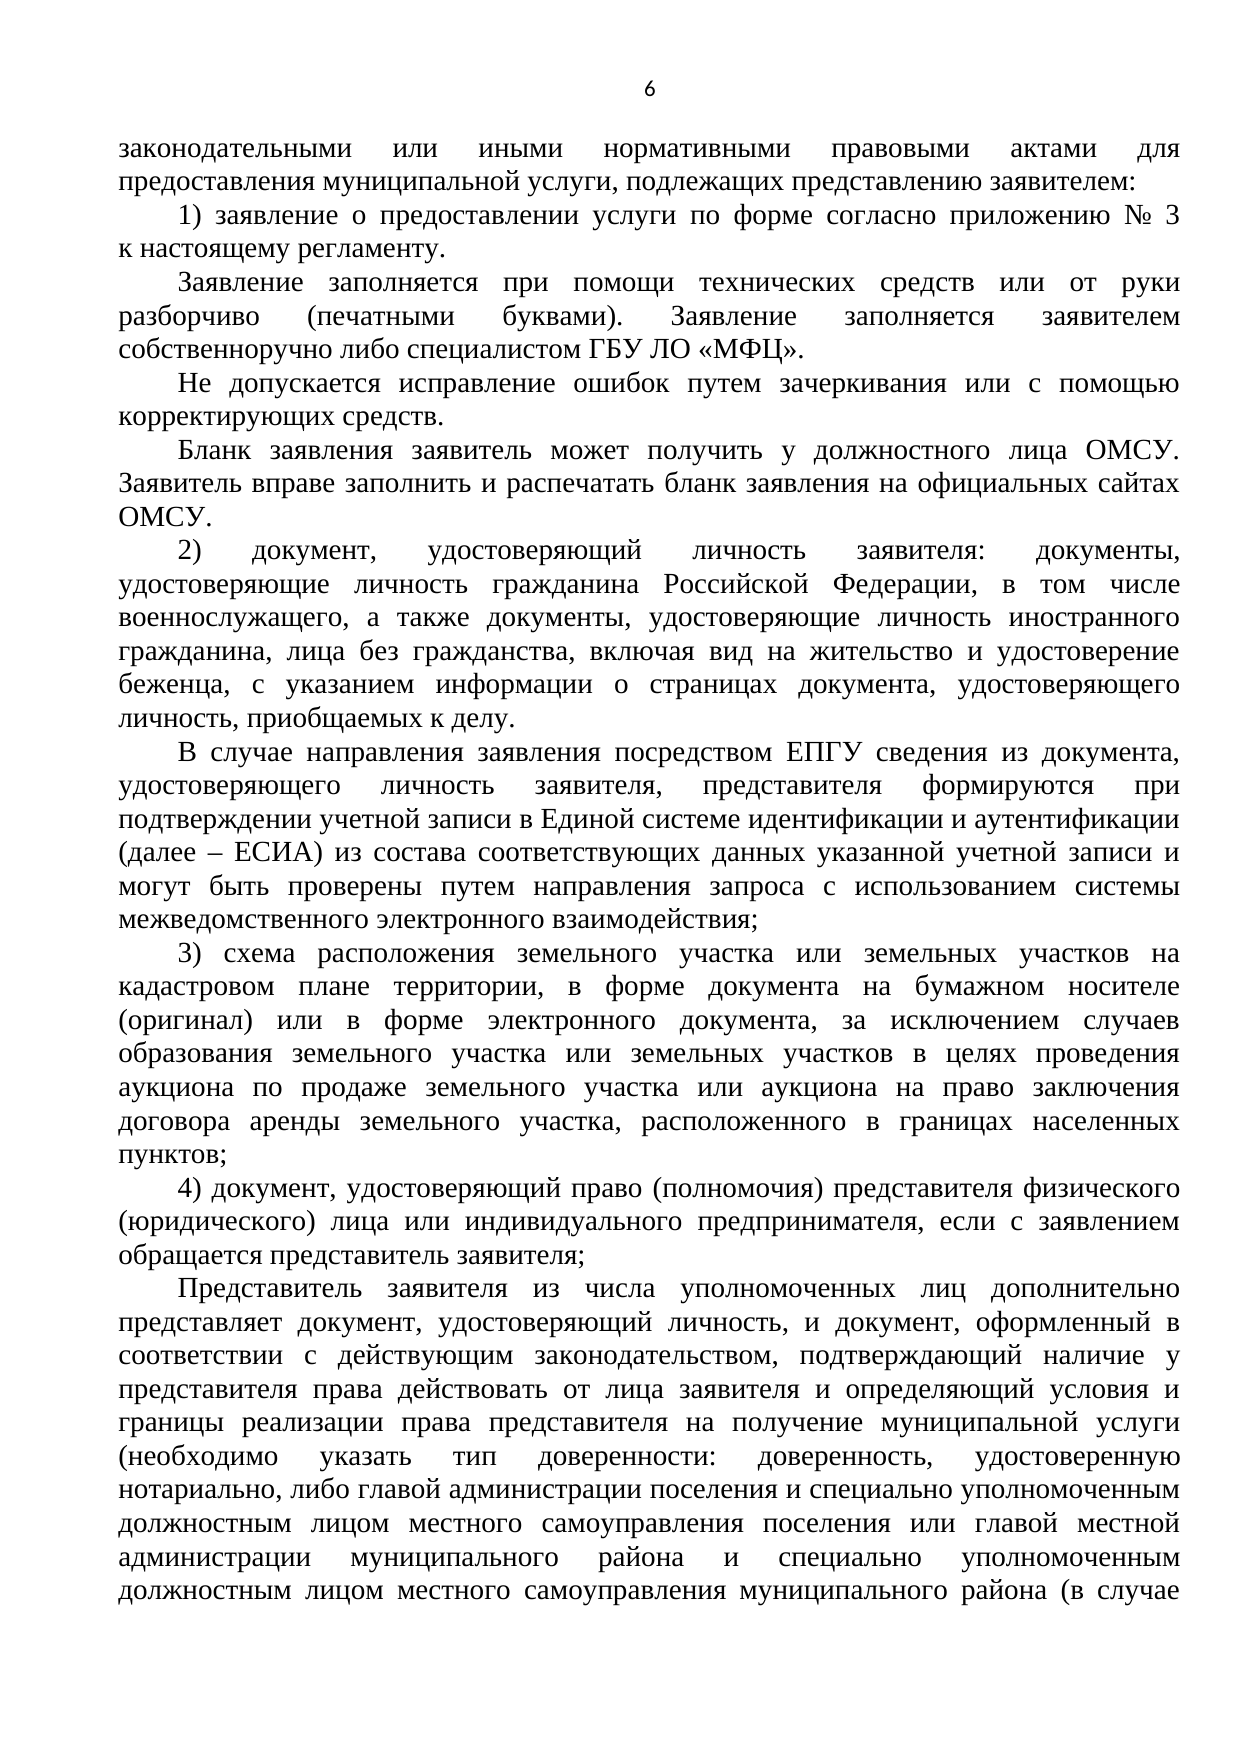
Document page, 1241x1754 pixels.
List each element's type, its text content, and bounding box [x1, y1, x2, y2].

text Не допускается исправление ошибок путем зачеркивания или с помощью корректирующих средств. [118, 365, 1181, 432]
text 2) документ, удостоверяющий личность заявителя: документы, удостоверяющие личность гражданина Российской Федерации, в том числе военнослужащего, а также документы, удостоверяющие личность иностранного гражданина, лица без гражданства, включая вид на жительство и удостоверение беженца, с указанием информации о страницах документа, удостоверяющего личность, приобщаемых к делу. [118, 532, 1181, 734]
text Бланк заявления заявитель может получить у должностного лица ОМСУ. Заявитель вправе заполнить и распечатать бланк заявления на официальных сайтах ОМСУ. [118, 432, 1181, 532]
text Заявление заполняется при помощи технических средств или от руки разборчиво (печатными буквами). Заявление заполняется заявителем собственноручно либо специалистом ГБУ ЛО «МФЦ». [118, 264, 1181, 365]
text 4) документ, удостоверяющий право (полномочия) представителя физического (юридического) лица или индивидуального предпринимателя, если с заявлением обращается представитель заявителя; [118, 1170, 1181, 1270]
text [118, 130, 1181, 197]
text 3) схема расположения земельного участка или земельных участков на кадастровом плане территории, в форме документа на бумажном носителе (оригинал) или в форме электронного документа, за исключением случаев образования земельного участка или земельных участков в целях проведения аукциона по продаже земельного участка или аукциона на право заключения договора аренды земельного участка, расположенного в границах населенных пунктов; [118, 935, 1181, 1170]
text В случае направления заявления посредством ЕПГУ сведения из документа, удостоверяющего личность заявителя, представителя формируются при подтверждении учетной записи в Единой системе идентификации и аутентификации (далее – ЕСИА) из состава соответствующих данных указанной учетной записи и могут быть проверены путем направления запроса с использованием системы межведомственного электронного взаимодействия; [118, 734, 1181, 935]
text 1) заявление о предоставлении услуги по форме согласно приложению № 3 к настоящему регламенту. [118, 197, 1181, 264]
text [118, 1270, 1181, 1606]
